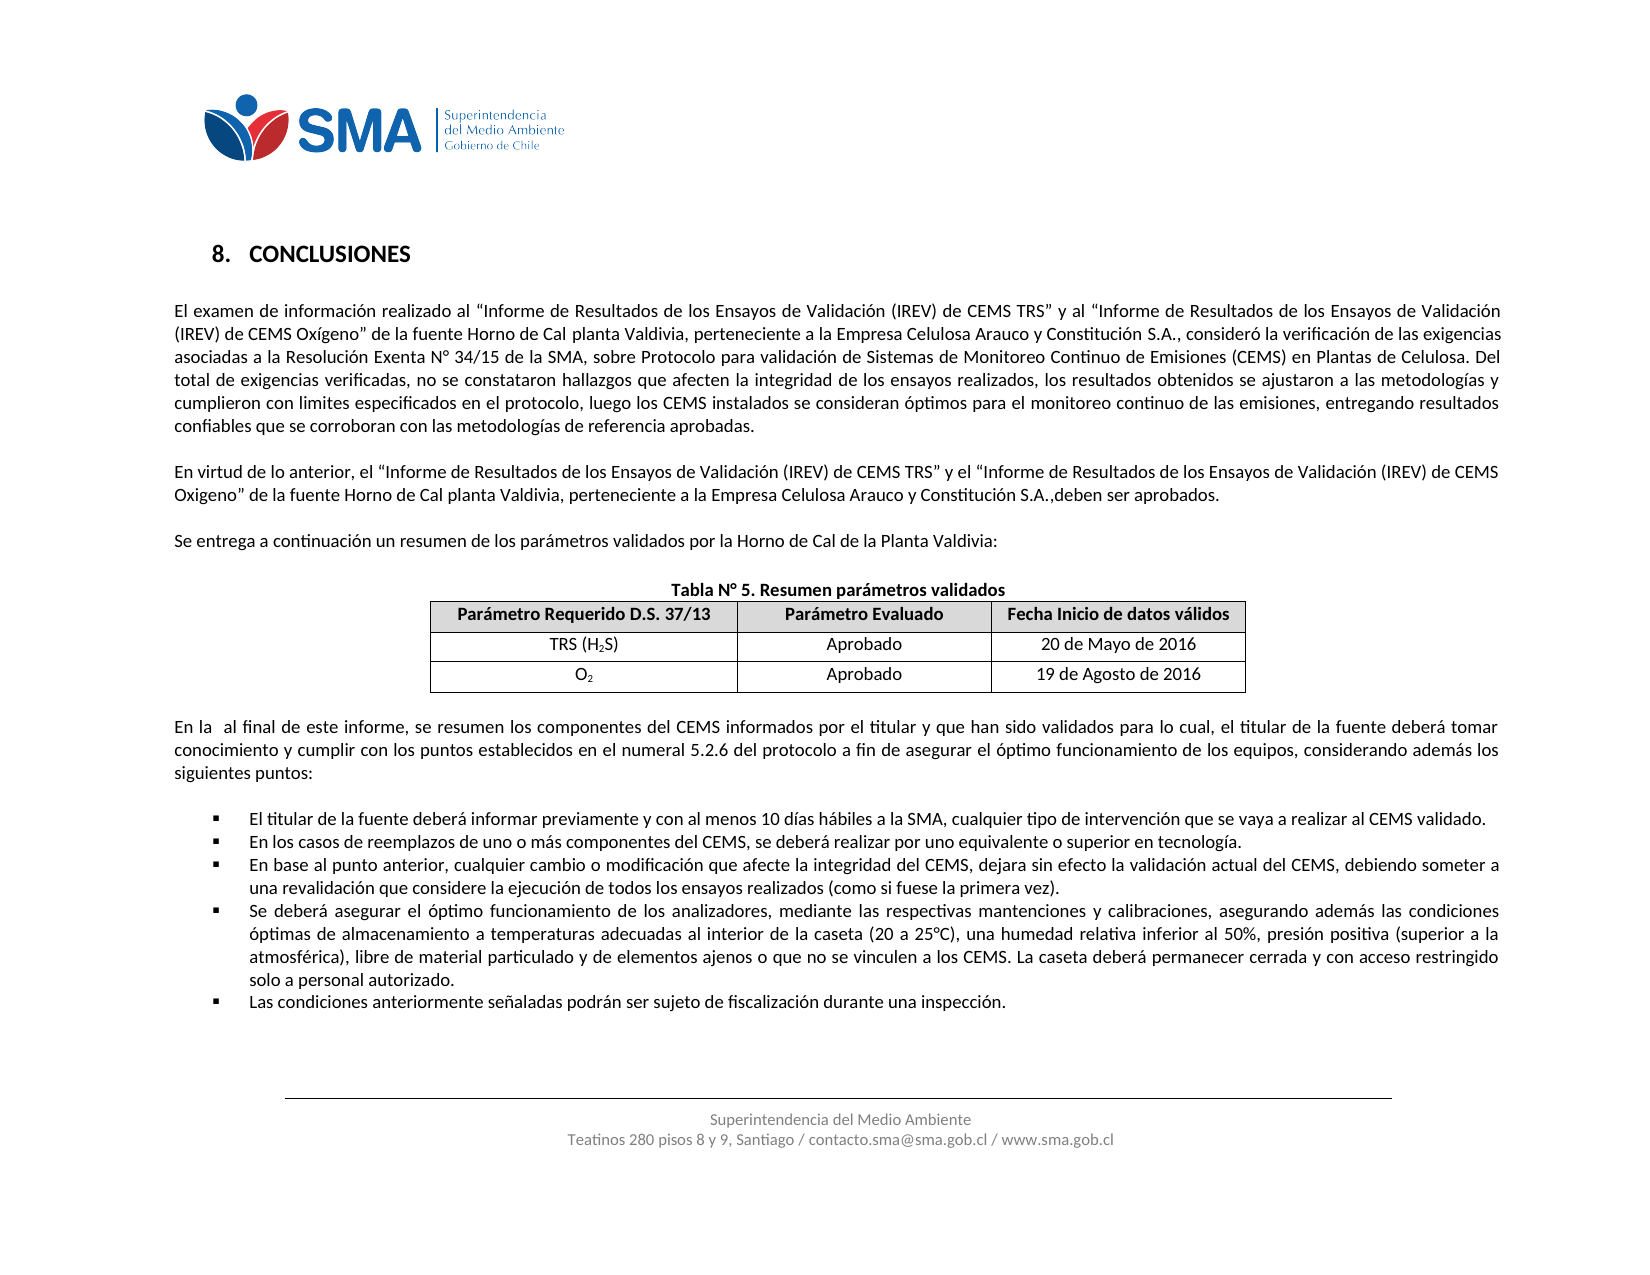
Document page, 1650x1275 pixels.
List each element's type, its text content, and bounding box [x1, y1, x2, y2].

table_cell O2 [431, 662, 737, 692]
text Se entrega a continuación un resumen de los parámetros validados por la Horno de Cal de la Planta Valdivia: [174, 529, 1502, 552]
table_cell 20 de Mayo de 2016 [992, 633, 1245, 661]
text Tabla N° 5. Resumen parámetros validados [174, 578, 1502, 601]
table_header Parámetro Requerido D.S. 37/13 [431, 602, 737, 632]
table_cell Aprobado [738, 662, 991, 692]
list El titular de la fuente deberá informar previamente y con al menos 10 días hábiles a la SMA, cualquier tipo de intervención que se vaya a realizar al CEMS validado. [212, 807, 1502, 830]
list Las condiciones anteriormente señaladas podrán ser sujeto de fiscalización durante una inspección. [212, 991, 1502, 1013]
table_header Fecha Inicio de datos válidos [992, 602, 1245, 632]
table_cell 19 de Agosto de 2016 [992, 662, 1245, 692]
text En la Tabla 6 al final de este informe, se resumen los componentes del CEMS informados por el titular y que han sido validados para lo cual, el titular de la fuente deberá tomar conocimiento y cumplir con los puntos establecidos en el numeral 5.2.6 del protocolo a fin de asegurar el óptimo funcionamiento de los equipos, considerando además los siguientes puntos: [174, 716, 1502, 784]
table_cell Aprobado [738, 633, 991, 661]
text El examen de información realizado al “Informe de Resultados de los Ensayos de Validación (IREV) de CEMS TRS” y al “Informe de Resultados de los Ensayos de Validación (IREV) de CEMS Oxígeno” de la fuente Horno de Cal planta Valdivia, perteneciente a la Empresa Celulosa Arauco y Constitución S.A., consideró la verificación de las exigencias asociadas a la Resolución Exenta N° 34/15 de la SMA, sobre Protocolo para validación de Sistemas de Monitoreo Continuo de Emisiones (CEMS) en Plantas de Celulosa. Del total de exigencias verificadas, no se constataron hallazgos que afecten la integridad de los ensayos realizados, los resultados obtenidos se ajustaron a las metodologías y cumplieron con limites especificados en el protocolo, luego los CEMS instalados se consideran óptimos para el monitoreo continuo de las emisiones, entregando resultados confiables que se corroboran con las metodologías de referencia aprobadas. [174, 299, 1502, 437]
list En base al punto anterior, cualquier cambio o modificación que afecte la integridad del CEMS, dejara sin efecto la validación actual del CEMS, debiendo someter a una revalidación que considere la ejecución de todos los ensayos realizados (como si fuese la primera vez). [212, 853, 1502, 899]
table_cell TRS (H2S) [431, 633, 737, 661]
list Se deberá asegurar el óptimo funcionamiento de los analizadores, mediante las respectivas mantenciones y calibraciones, asegurando además las condiciones óptimas de almacenamiento a temperaturas adecuadas al interior de la caseta (20 a 25°C), una humedad relativa inferior al 50%, presión positiva (superior a la atmosférica), libre de material particulado y de elementos ajenos o que no se vinculen a los CEMS. La caseta deberá permanecer cerrada y con acceso restringido solo a personal autorizado. [212, 899, 1502, 991]
list En los casos de reemplazos de uno o más componentes del CEMS, se deberá realizar por uno equivalente o superior en tecnología. [212, 830, 1502, 853]
subtitle CONCLUSIONES [212, 238, 1502, 268]
picture [174, 73, 584, 176]
table_header Parámetro Evaluado [738, 602, 991, 632]
text En virtud de lo anterior, el “Informe de Resultados de los Ensayos de Validación (IREV) de CEMS TRS” y el “Informe de Resultados de los Ensayos de Validación (IREV) de CEMS Oxigeno” de la fuente Horno de Cal planta Valdivia, perteneciente a la Empresa Celulosa Arauco y Constitución S.A.,deben ser aprobados. [174, 460, 1502, 506]
